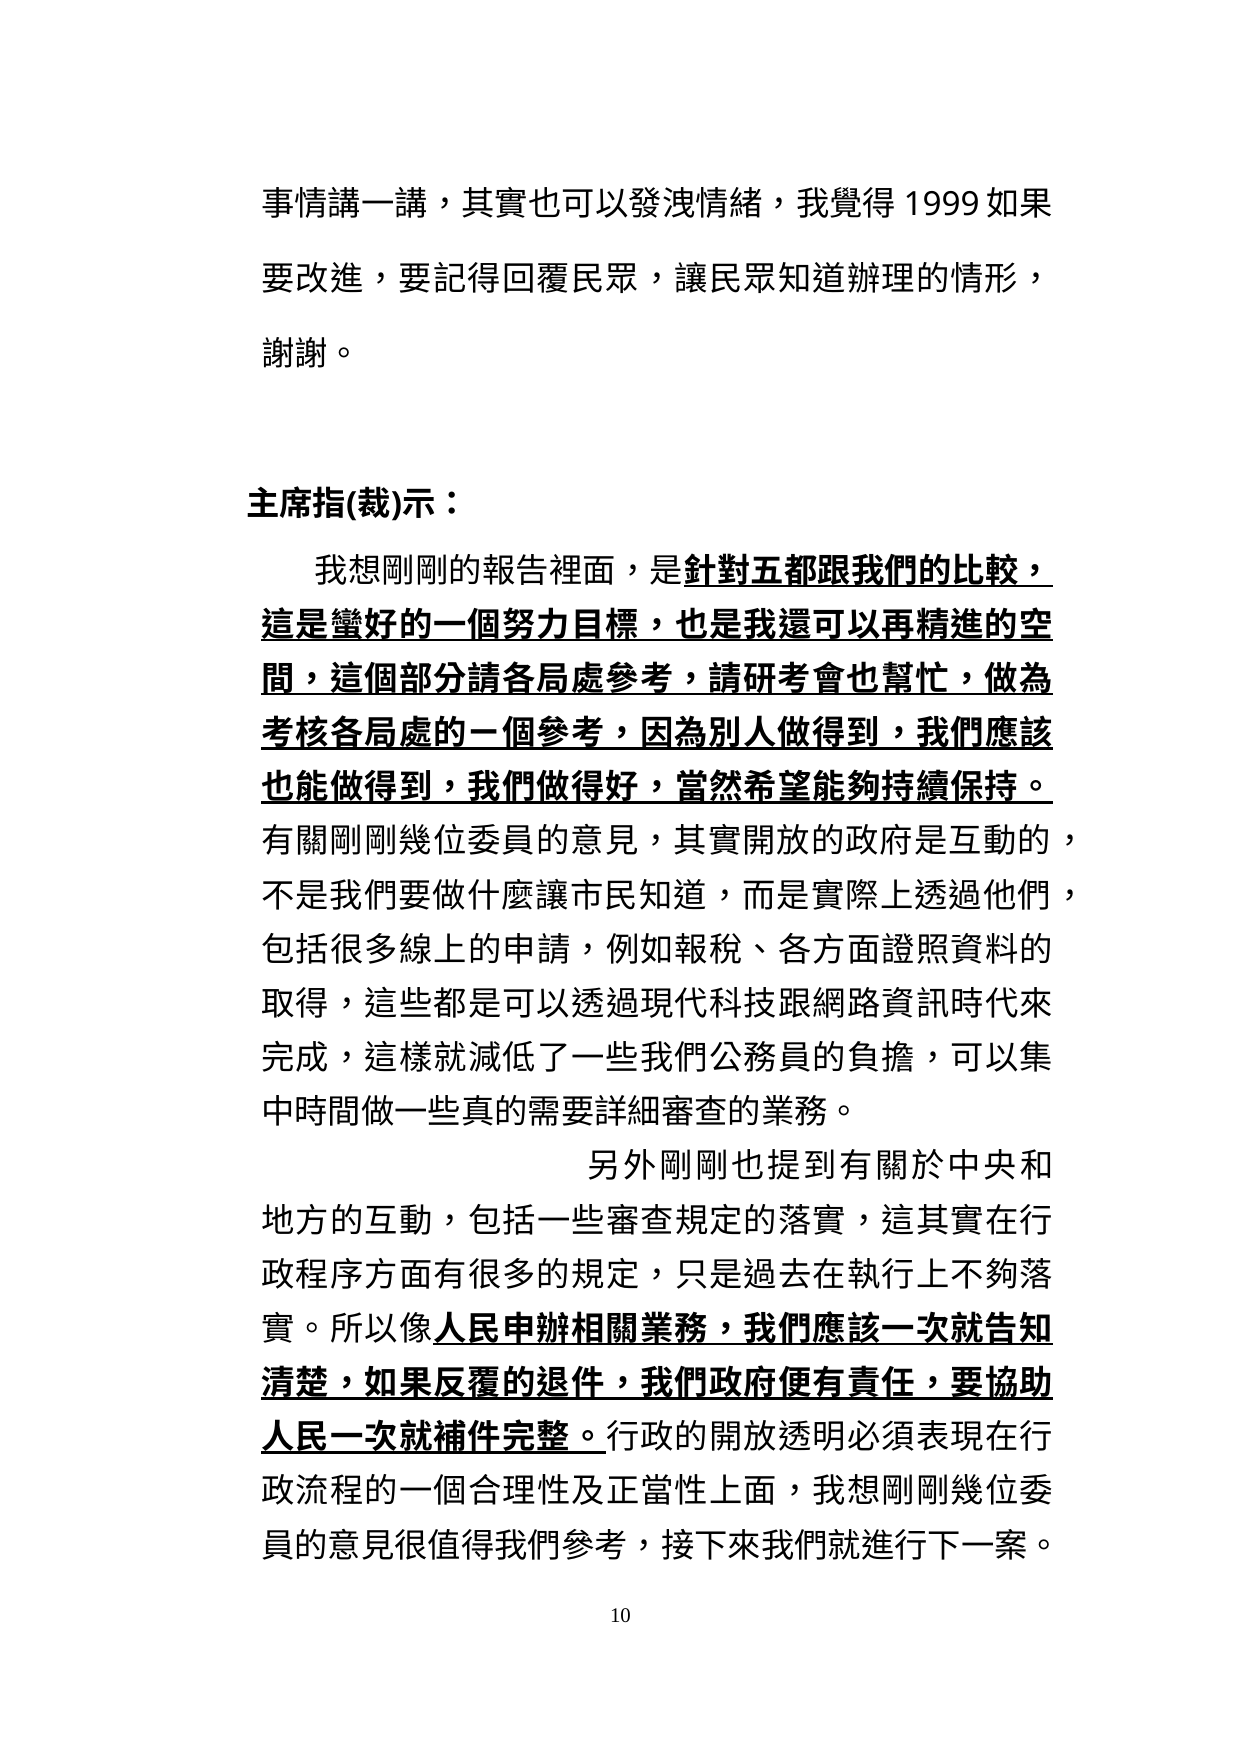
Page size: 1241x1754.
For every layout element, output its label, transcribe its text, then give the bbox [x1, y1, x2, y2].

text 我想剛剛的報告裡面，是針對五都跟我們的比較，這是蠻好的一個努力目標，也是我還可以再精進的空間，這個部分請各局處參考，請研考會也幫忙，做為考核各局處的ㄧ個參考，因為別人做得到，我們應該也能做得到，我們做得好，當然希望能夠持續保持。有關剛剛幾位委員的意見，其實開放的政府是互動的，不是我們要做什麼讓市民知道，而是實際上透過他們，包括很多線上的申請，例如報稅、各方面證照資料的取得，這些都是可以透過現代科技跟網路資訊時代來完成，這樣就減低了一些我們公務員的負擔，可以集中時間做一些真的需要詳細審查的業務。 另外剛剛也提到有關於中央和地方的互動，包括一些審查規定的落實，這其實在行政程序方面有很多的規定，只是過去在執行上不夠落實。所以像人民申辦相關業務，我們應該一次就告知清楚，如果反覆的退件，我們政府便有責任，要協助人民一次就補件完整。行政的開放透明必須表現在行政流程的一個合理性及正當性上面，我想剛剛幾位委員的意見很值得我們參考，接下來我們就進行下一案。 [261, 539, 1053, 639]
text 主席指(裁)示： [187, 464, 1053, 539]
text 我想剛剛的報告裡面，是針對五都跟我們的比較，這是蠻好的一個努力目標，也是我還可以再精進的空間，這個部分請各局處參考，請研考會也幫忙，做為考核各局處的ㄧ個參考，因為別人做得到，我們應該也能做得到，我們做得好，當然希望能夠持續保持。有關剛剛幾位委員的意見，其實開放的政府是互動的，不是我們要做什麼讓市民知道，而是實際上透過他們，包括很多線上的申請，例如報稅、各方面證照資料的取得，這些都是可以透過現代科技跟網路資訊時代來完成，這樣就減低了一些我們公務員的負擔，可以集中時間做一些真的需要詳細審查的業務。 另外剛剛也提到有關於中央和地方的互動，包括一些審查規定的落實，這其實在行政程序方面有很多的規定，只是過去在執行上不夠落實。所以像人民申辦相關業務，我們應該一次就告知清楚，如果反覆的退件，我們政府便有責任，要協助人民一次就補件完整。行政的開放透明必須表現在行政流程的一個合理性及正當性上面，我想剛剛幾位委員的意見很值得我們參考，接下來我們就進行下一案。 [261, 1400, 1053, 1568]
text 我想剛剛的報告裡面，是針對五都跟我們的比較，這是蠻好的一個努力目標，也是我還可以再精進的空間，這個部分請各局處參考，請研考會也幫忙，做為考核各局處的ㄧ個參考，因為別人做得到，我們應該也能做得到，我們做得好，當然希望能夠持續保持。有關剛剛幾位委員的意見，其實開放的政府是互動的，不是我們要做什麼讓市民知道，而是實際上透過他們，包括很多線上的申請，例如報稅、各方面證照資料的取得，這些都是可以透過現代科技跟網路資訊時代來完成，這樣就減低了一些我們公務員的負擔，可以集中時間做一些真的需要詳細審查的業務。 另外剛剛也提到有關於中央和地方的互動，包括一些審查規定的落實，這其實在行政程序方面有很多的規定，只是過去在執行上不夠落實。所以像人民申辦相關業務，我們應該一次就告知清楚，如果反覆的退件，我們政府便有責任，要協助人民一次就補件完整。行政的開放透明必須表現在行政流程的一個合理性及正當性上面，我想剛剛幾位委員的意見很值得我們參考，接下來我們就進行下一案。 [261, 804, 1053, 1397]
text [261, 164, 1053, 464]
